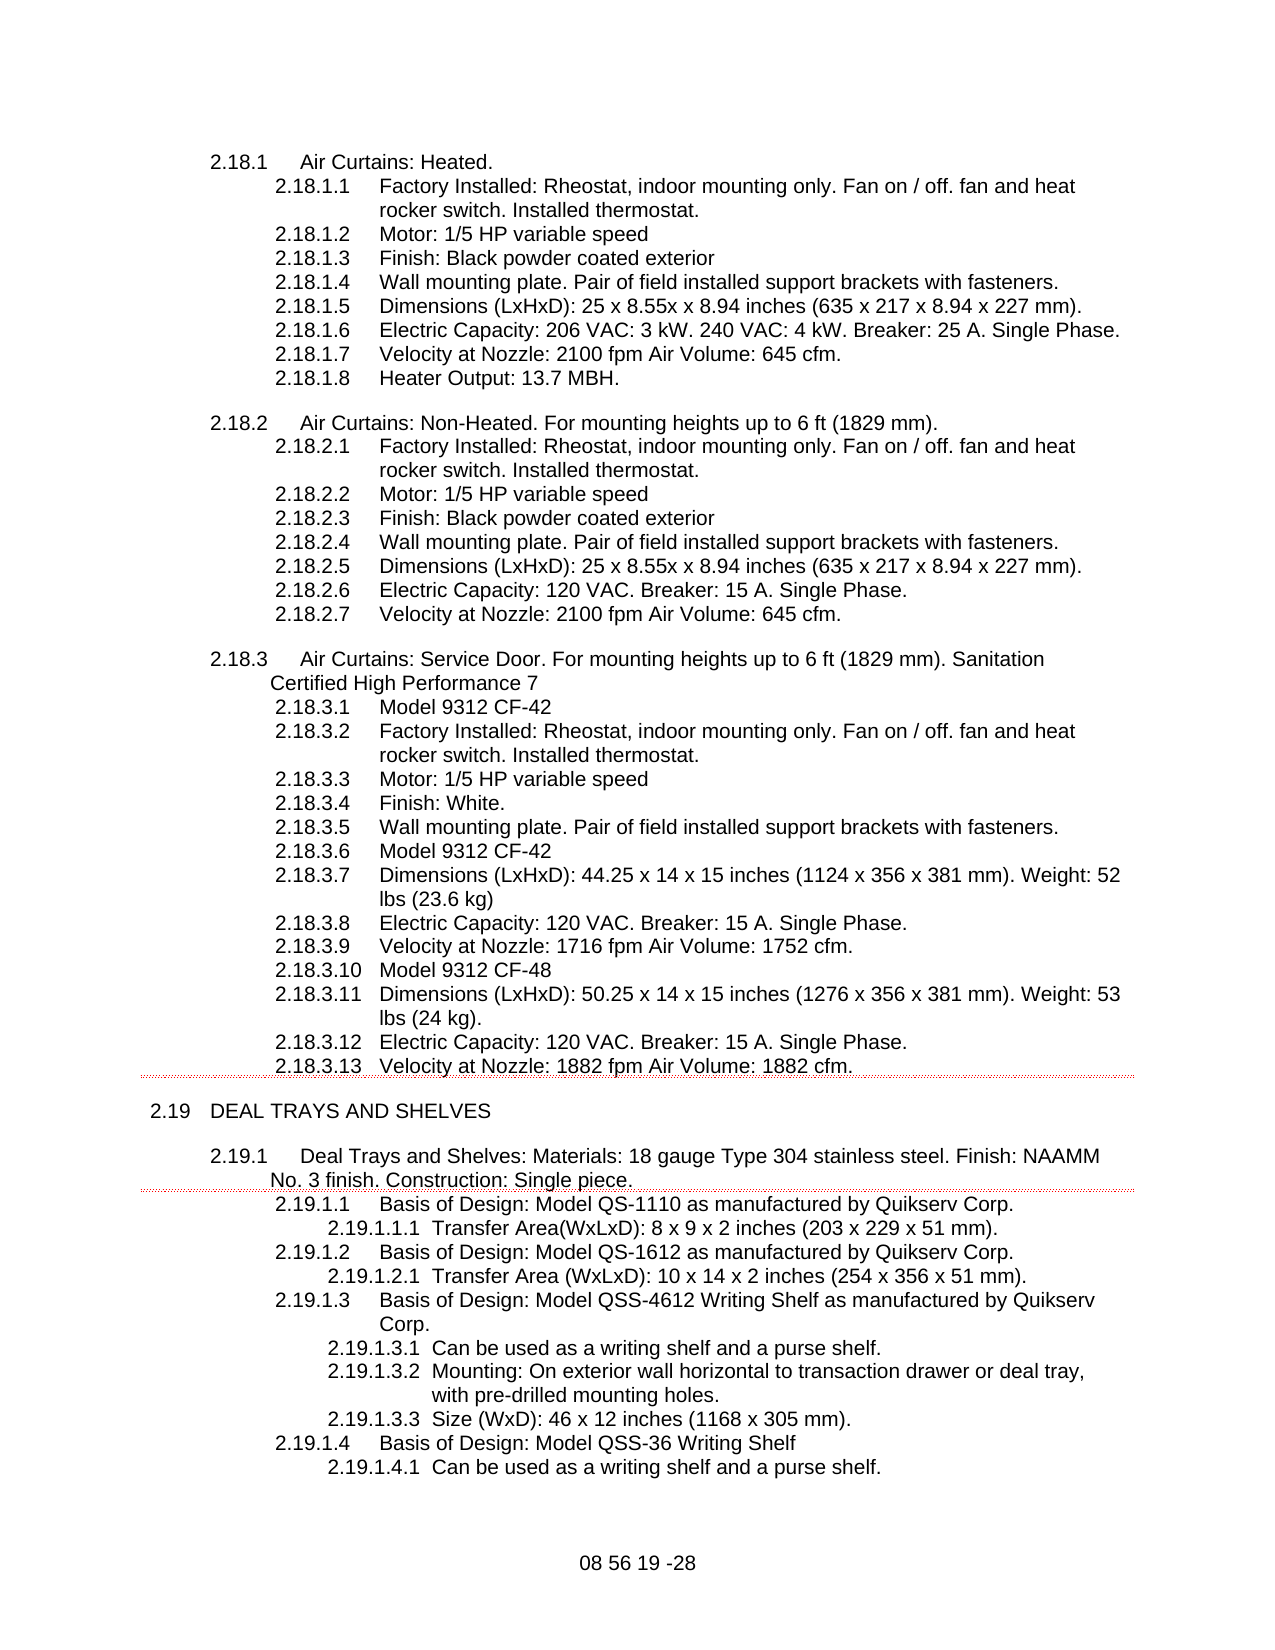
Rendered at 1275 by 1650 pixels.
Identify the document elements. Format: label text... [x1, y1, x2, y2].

list Motor: 1/5 HP variable speed [275, 222, 1125, 246]
list Electric Capacity: 120 VAC. Breaker: 15 A. Single Phase. [275, 1030, 1125, 1054]
list Finish: Black powder coated exterior [275, 506, 1125, 530]
list Size (WxD): 46 x 12 inches (1168 x 305 mm). [327, 1407, 1125, 1431]
list Velocity at Nozzle: 2100 fpm Air Volume: 645 cfm. [275, 342, 1125, 366]
list Factory Installed: Rheostat, indoor mounting only. Fan on / off. fan and heat rocker switch. Installed thermostat. [275, 434, 1125, 482]
list Deal Trays and Shelves: Materials: 18 gauge Type 304 stainless steel. Finish: NAAMM No. 3 finish. Construction: Single piece. [210, 1144, 1125, 1192]
list Dimensions (LxHxD): 44.25 x 14 x 15 inches (1124 x 356 x 381 mm). Weight: 52 lbs (23.6 kg) [275, 862, 1125, 910]
list Motor: 1/5 HP variable speed [275, 767, 1125, 791]
list Air Curtains: Service Door. For mounting heights up to 6 ft (1829 mm). Sanitation Certified High Performance 7 [210, 647, 1125, 695]
list Factory Installed: Rheostat, indoor mounting only. Fan on / off. fan and heat rocker switch. Installed thermostat. [275, 174, 1125, 222]
list Basis of Design: Model QS-1612 as manufactured by Quikserv Corp. [275, 1239, 1125, 1263]
list Wall mounting plate. Pair of field installed support brackets with fasteners. [275, 270, 1125, 294]
list Dimensions (LxHxD): 25 x 8.55x x 8.94 inches (635 x 217 x 8.94 x 227 mm). [275, 554, 1125, 578]
list Velocity at Nozzle: 1716 fpm Air Volume: 1752 cfm. [275, 934, 1125, 958]
list Wall mounting plate. Pair of field installed support brackets with fasteners. [275, 530, 1125, 554]
list Dimensions (LxHxD): 25 x 8.55x x 8.94 inches (635 x 217 x 8.94 x 227 mm). [275, 294, 1125, 318]
list Basis of Design: Model QSS-36 Writing Shelf [275, 1431, 1125, 1455]
list Motor: 1/5 HP variable speed [275, 482, 1125, 506]
list Basis of Design: Model QSS-4612 Writing Shelf as manufactured by Quikserv Corp. [275, 1287, 1125, 1335]
list Basis of Design: Model QS-1110 as manufactured by Quikserv Corp. [275, 1192, 1125, 1216]
list Model 9312 CF-48 [275, 958, 1125, 982]
list Model 9312 CF-42 [275, 838, 1125, 862]
list Transfer Area (WxLxD): 10 x 14 x 2 inches (254 x 356 x 51 mm). [327, 1263, 1125, 1287]
list Electric Capacity: 120 VAC. Breaker: 15 A. Single Phase. [275, 910, 1125, 934]
list Finish: White. [275, 791, 1125, 814]
list Velocity at Nozzle: 1882 fpm Air Volume: 1882 cfm. [275, 1054, 1125, 1078]
list Can be used as a writing shelf and a purse shelf. [327, 1455, 1125, 1479]
list Can be used as a writing shelf and a purse shelf. [327, 1335, 1125, 1359]
list Electric Capacity: 206 VAC: 3 kW. 240 VAC: 4 kW. Breaker: 25 A. Single Phase. [275, 318, 1125, 342]
list Electric Capacity: 120 VAC. Breaker: 15 A. Single Phase. [275, 578, 1125, 602]
list Velocity at Nozzle: 2100 fpm Air Volume: 645 cfm. [275, 602, 1125, 626]
list Transfer Area(WxLxD): 8 x 9 x 2 inches (203 x 229 x 51 mm). [327, 1216, 1125, 1239]
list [327, 1359, 1125, 1407]
list Dimensions (LxHxD): 50.25 x 14 x 15 inches (1276 x 356 x 381 mm). Weight: 53 lbs (24 kg). [275, 982, 1125, 1030]
list Heater Output: 13.7 MBH. [275, 366, 1125, 389]
list Model 9312 CF-42 [275, 695, 1125, 719]
list Air Curtains: Heated. [210, 150, 1125, 174]
list Wall mounting plate. Pair of field installed support brackets with fasteners. [275, 814, 1125, 838]
list DEAL TRAYS AND SHELVES [150, 1099, 1125, 1123]
list Factory Installed: Rheostat, indoor mounting only. Fan on / off. fan and heat rocker switch. Installed thermostat. [275, 719, 1125, 767]
list Air Curtains: Non-Heated. For mounting heights up to 6 ft (1829 mm). [210, 410, 1125, 434]
list Finish: Black powder coated exterior [275, 246, 1125, 270]
